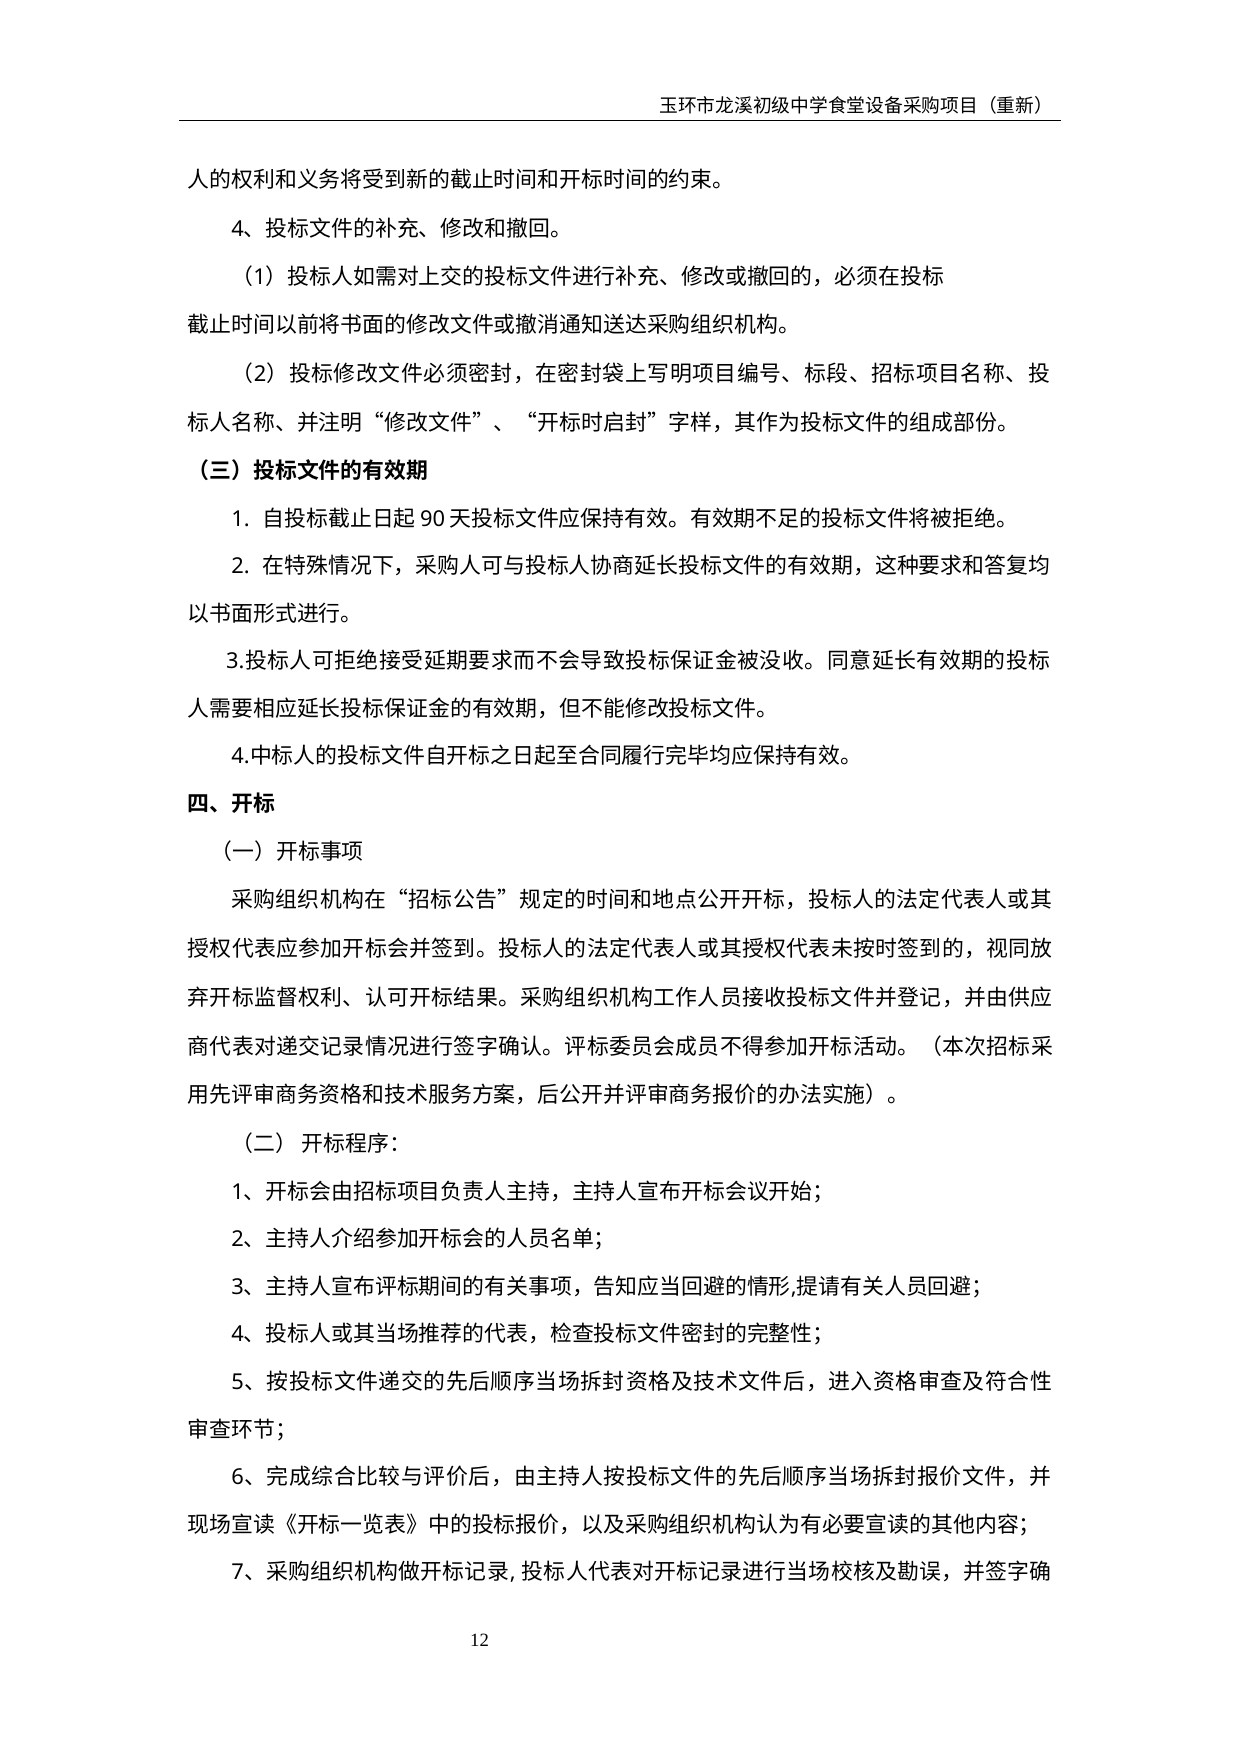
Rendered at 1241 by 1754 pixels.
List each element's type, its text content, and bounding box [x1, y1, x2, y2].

text 1、开标会由招标项目负责人主持，主持人宣布开标会议开始； [187, 1174, 1053, 1205]
text 采购组织机构在“招标公告”规定的时间和地点公开开标，投标人的法定代表人或其授权代表应参加开标会并签到。投标人的法定代表人或其授权代表未按时签到的，视同放弃开标监督权利、认可开标结果。采购组织机构工作人员接收投标文件并登记，并由供应商代表对递交记录情况进行签字确认。评标委员会成员不得参加开标活动。（本次招标采用先评审商务资格和技术服务方案，后公开并评审商务报价的办法实施）。 [187, 882, 1053, 1109]
text （1）投标人如需对上交的投标文件进行补充、修改或撤回的，必须在投标 [187, 259, 1053, 291]
text （三）投标文件的有效期 [187, 452, 1053, 485]
text （二） 开标程序： [187, 1125, 1053, 1158]
text 四、开标 [187, 786, 1053, 818]
text 截止时间以前将书面的修改文件或撤消通知送达采购组织机构。 [187, 307, 1050, 339]
text 3、主持人宣布评标期间的有关事项，告知应当回避的情形,提请有关人员回避； [187, 1269, 1053, 1301]
text （2）投标修改文件必须密封，在密封袋上写明项目编号、标段、招标项目名称、投标人名称、并注明“修改文件”、“开标时启封”字样，其作为投标文件的组成部份。 [187, 355, 1053, 437]
text 4.中标人的投标文件自开标之日起至合同履行完毕均应保持有效。 [187, 738, 1053, 770]
text 4、投标人或其当场推荐的代表，检查投标文件密封的完整性； [187, 1316, 1053, 1348]
text 6、完成综合比较与评价后，由主持人按投标文件的先后顺序当场拆封报价文件，并现场宣读《开标一览表》中的投标报价，以及采购组织机构认为有必要宣读的其他内容； [187, 1459, 1053, 1538]
text 2、主持人介绍参加开标会的人员名单； [187, 1221, 1053, 1253]
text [187, 162, 1053, 194]
text 4、投标文件的补充、修改和撤回。 [187, 210, 1053, 243]
text 5、按投标文件递交的先后顺序当场拆封资格及技术文件后，进入资格审查及符合性审查环节； [187, 1364, 1053, 1443]
list 自投标截止日起90天投标文件应保持有效。有效期不足的投标文件将被拒绝。 [187, 501, 1053, 532]
list 3.投标人可拒绝接受延期要求而不会导致投标保证金被没收。同意延长有效期的投标人需要相应延长投标保证金的有效期，但不能修改投标文件。 [187, 643, 1053, 723]
list 在特殊情况下，采购人可与投标人协商延长投标文件的有效期，这种要求和答复均以书面形式进行。 [187, 548, 1053, 628]
text （一）开标事项 [187, 834, 1053, 866]
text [187, 1554, 1053, 1586]
